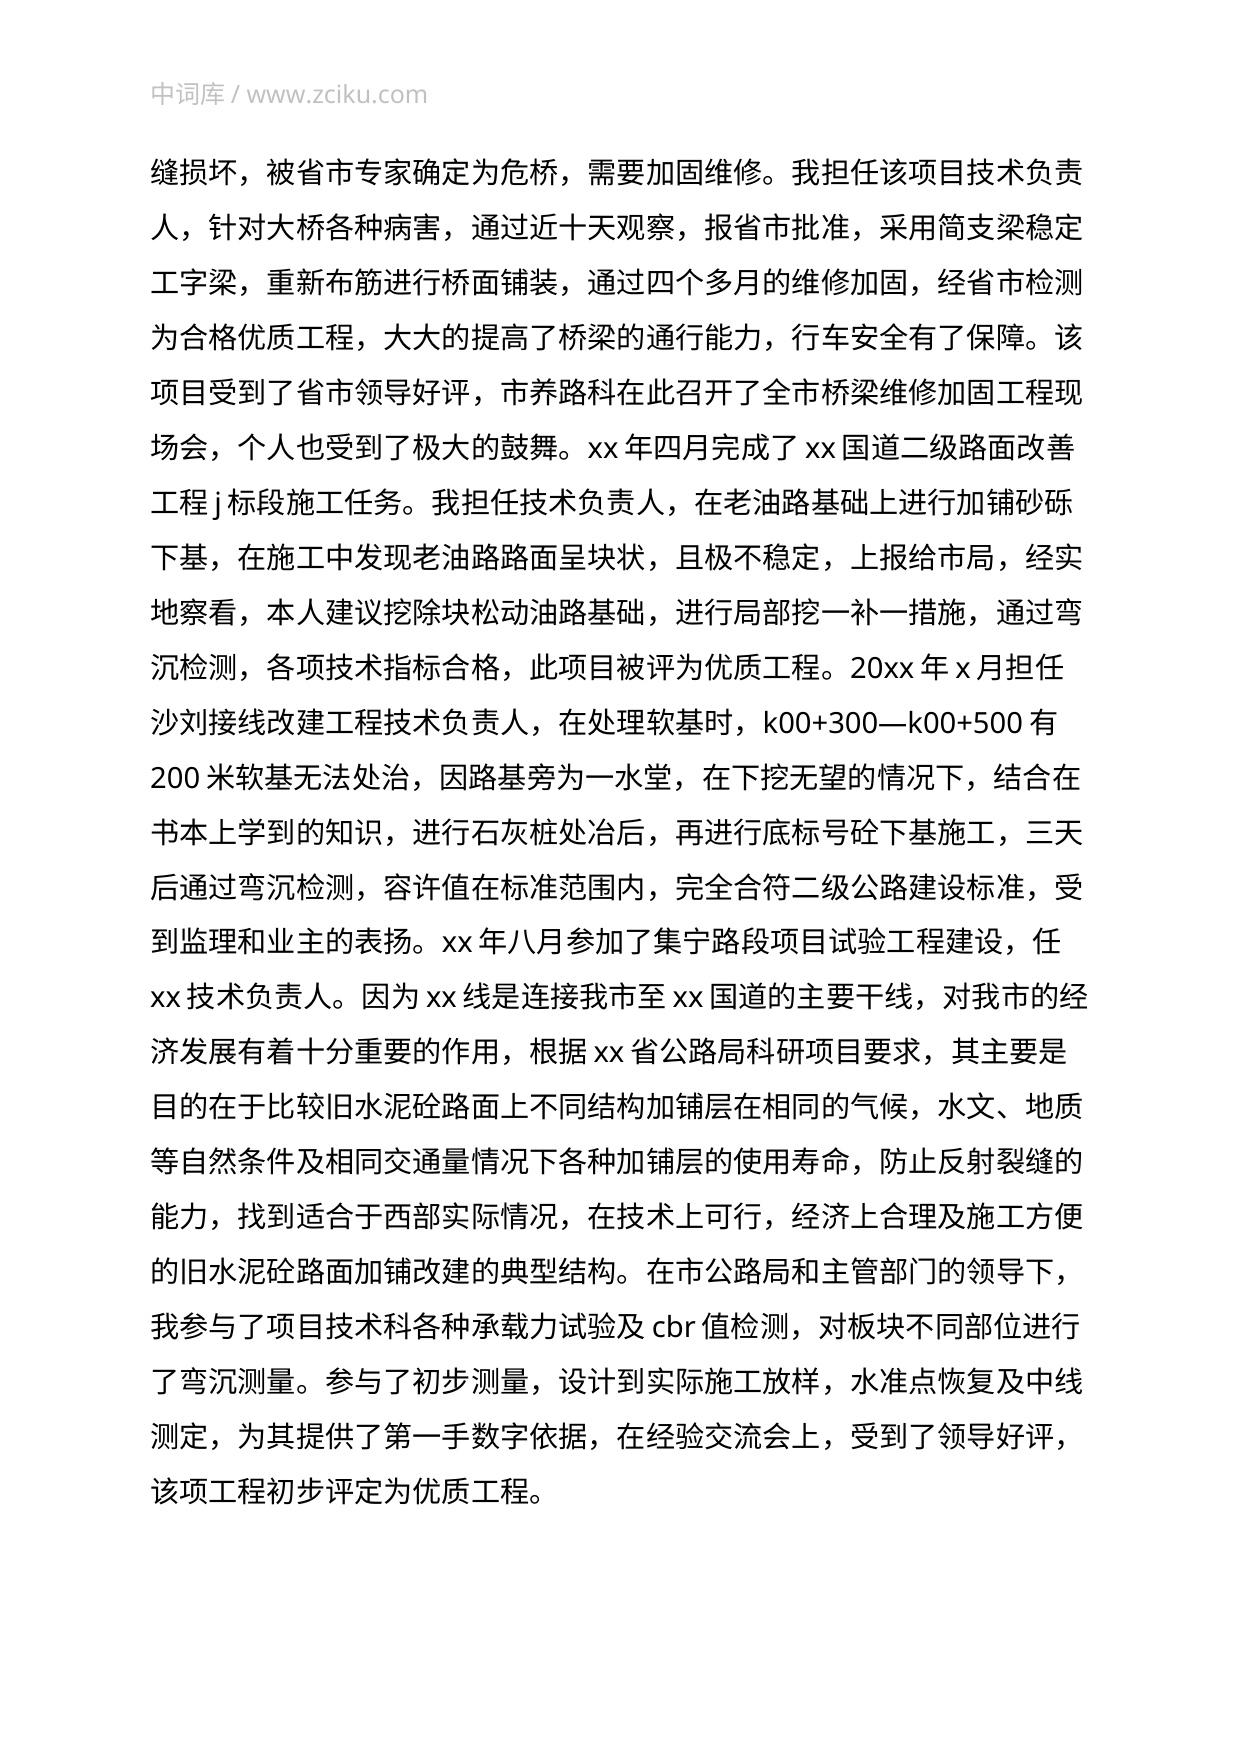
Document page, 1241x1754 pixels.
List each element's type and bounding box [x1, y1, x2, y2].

text [150, 150, 1090, 1511]
